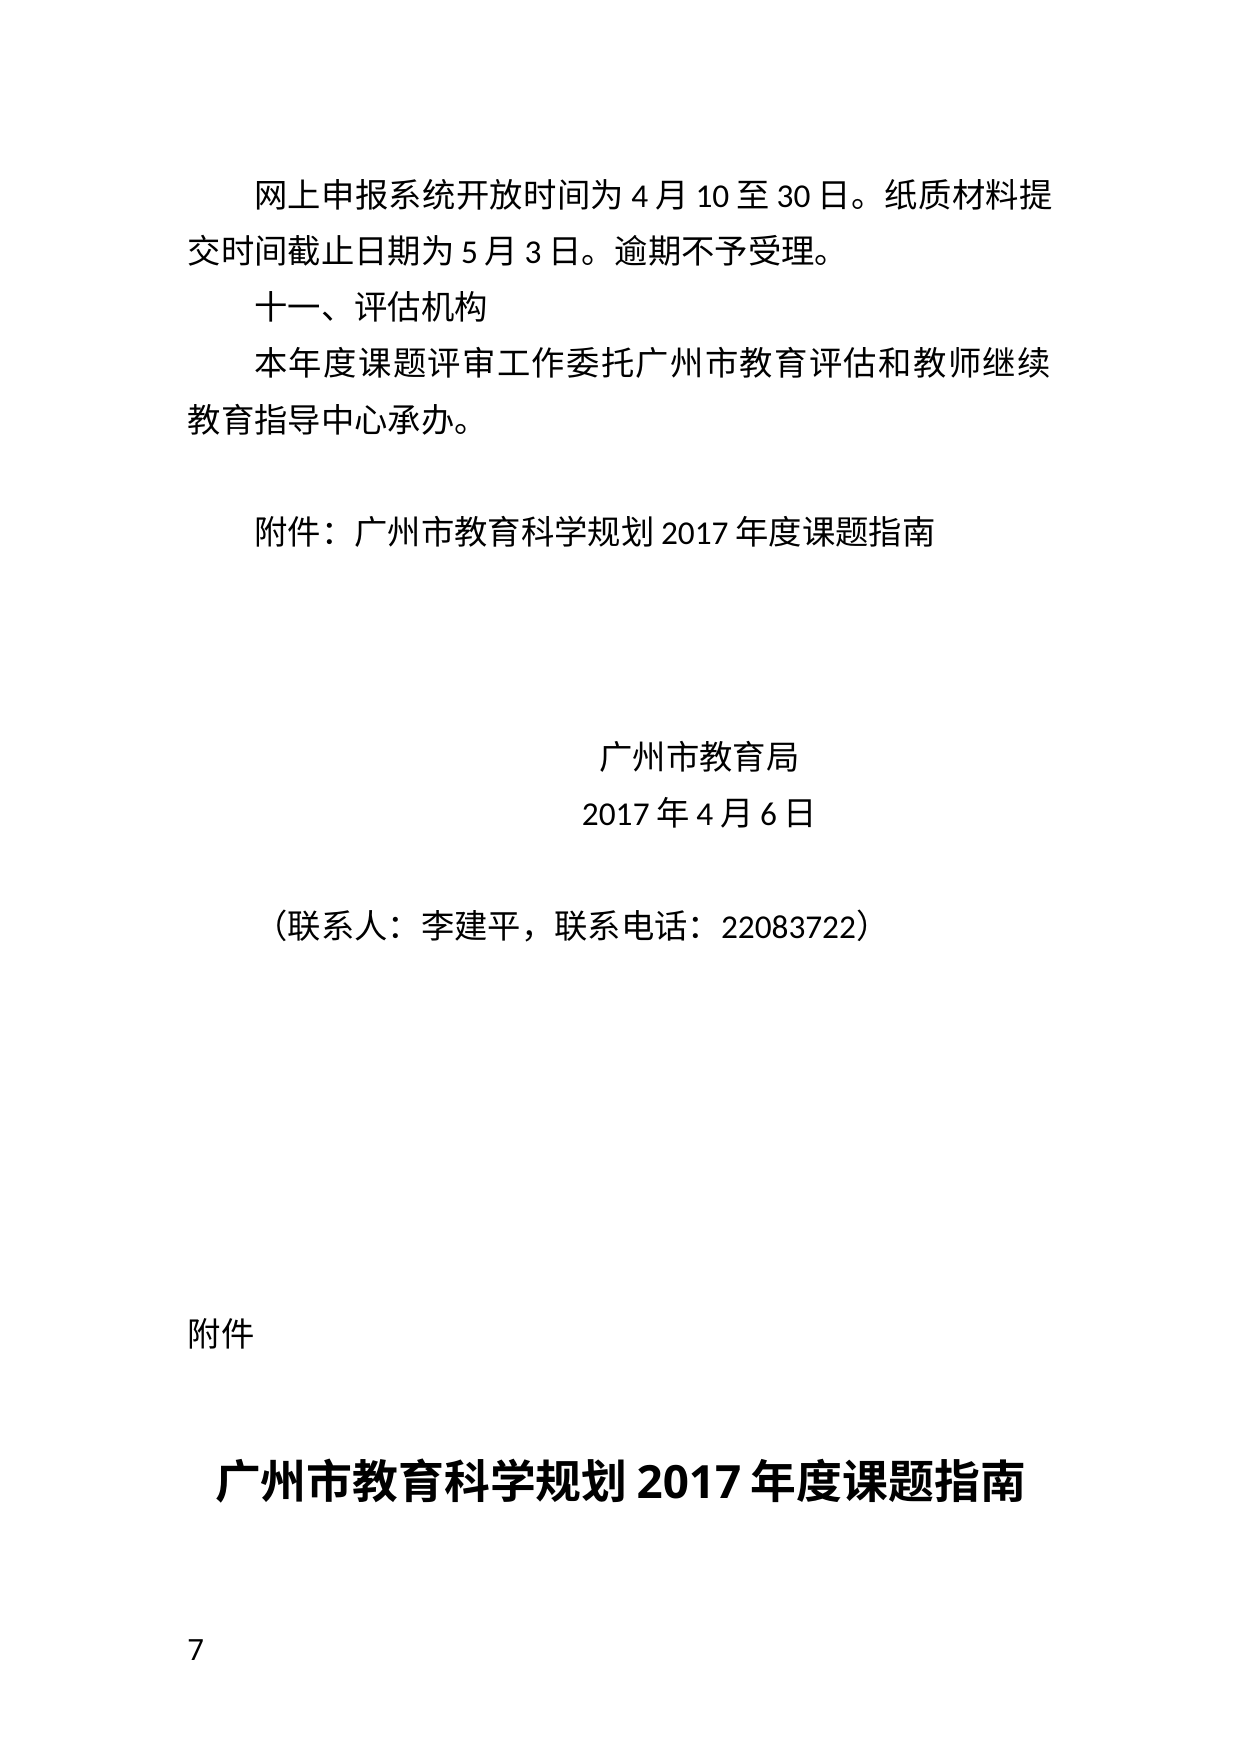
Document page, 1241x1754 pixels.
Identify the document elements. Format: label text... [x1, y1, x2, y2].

text 本年度课题评审工作委托广州市教育评估和教师继续教育指导中心承办。 [187, 331, 1053, 443]
text 十一、评估机构 [187, 274, 1053, 331]
text （联系人：李建平，联系电话：22083722） [187, 893, 1053, 949]
text 广州市教育科学规划2017年度课题指南 [187, 1429, 1053, 1527]
text 网上申报系统开放时间为4月10至30日。纸质材料提交时间截止日期为。逾期不予受理。 [187, 162, 1053, 274]
text 附件：广州市教育科学规划2017年度课题指南 [187, 499, 1053, 556]
text 广州市教育局 [187, 724, 1053, 781]
text 附件 [187, 1299, 1053, 1364]
